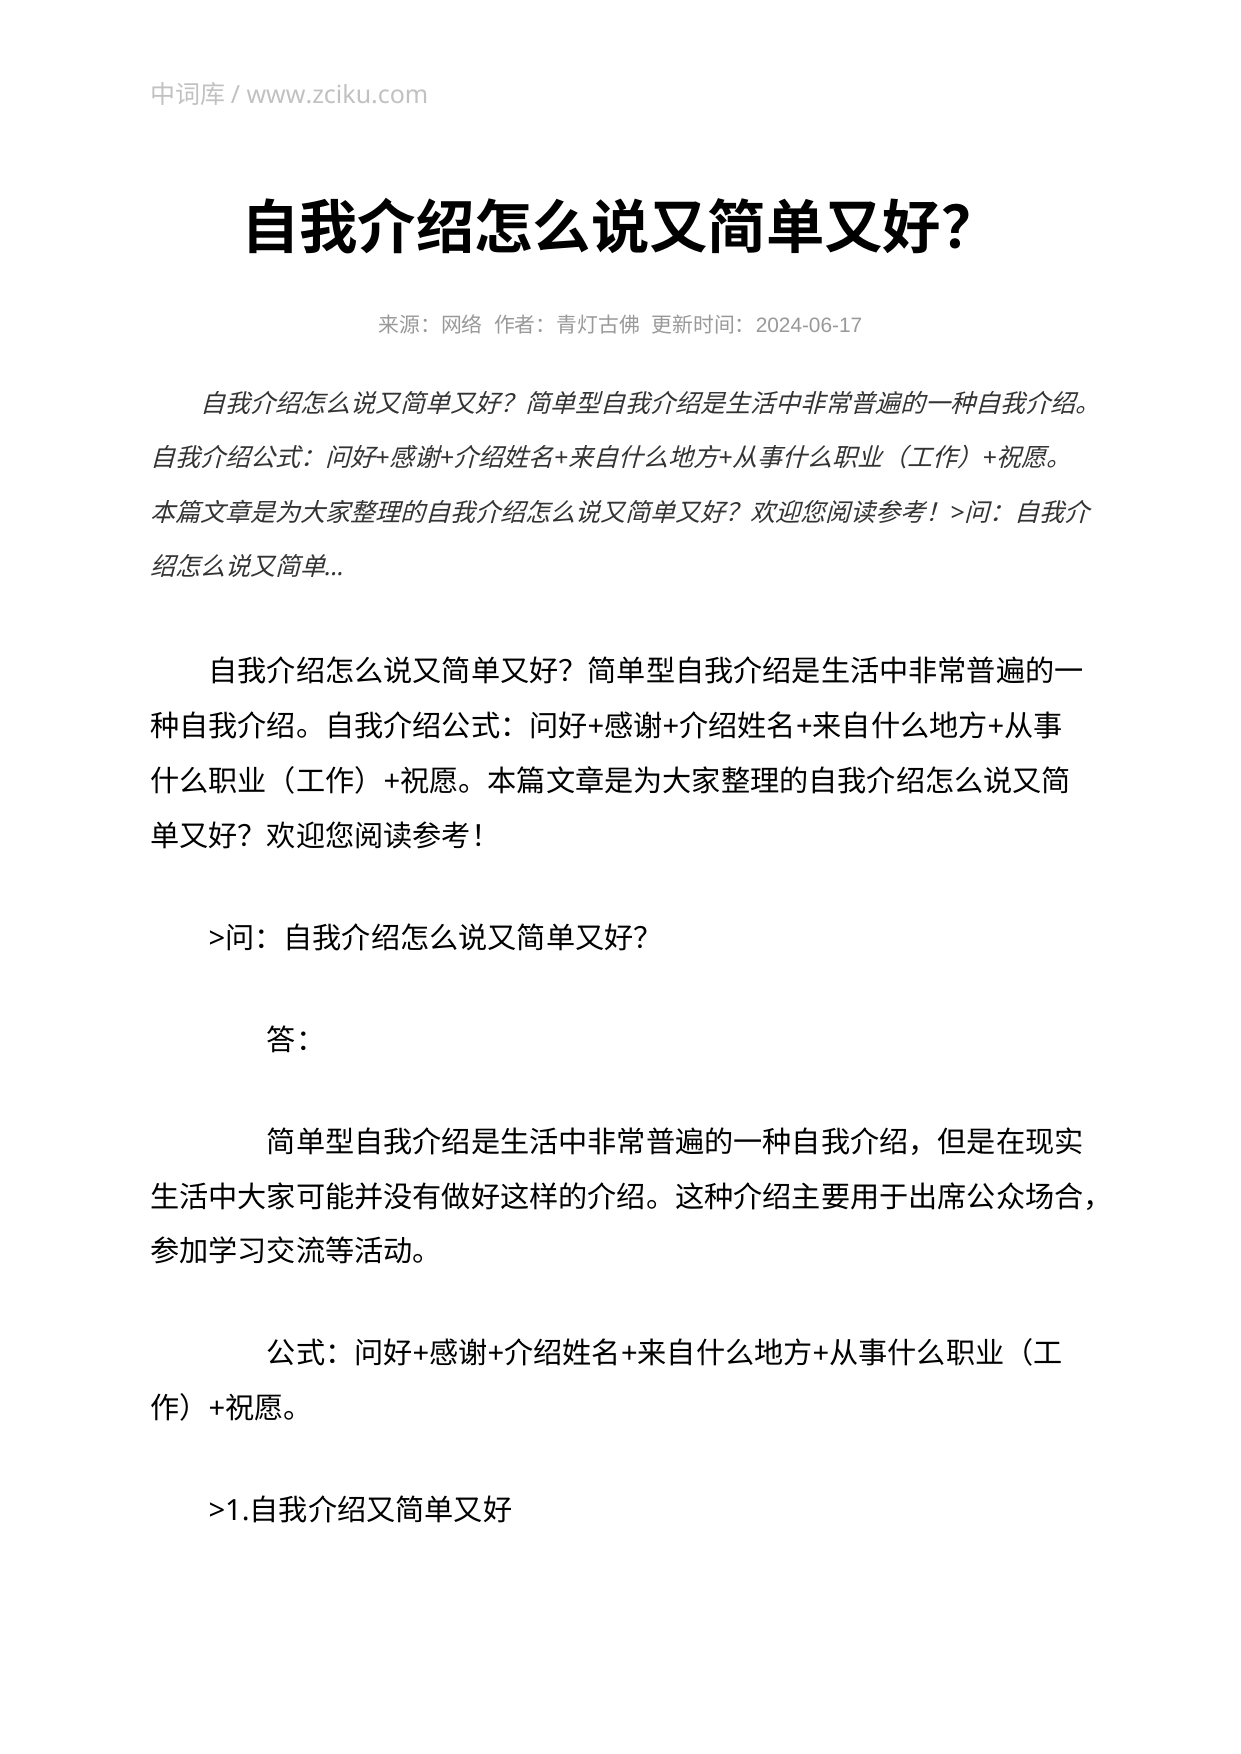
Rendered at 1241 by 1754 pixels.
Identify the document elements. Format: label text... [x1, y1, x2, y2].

subtitle 自我介绍怎么说又简单又好？ [150, 181, 1090, 266]
text >问：自我介绍怎么说又简单又好？ [150, 914, 1090, 957]
text >1.自我介绍又简单又好 [150, 1487, 1090, 1529]
text 简单型自我介绍是生活中非常普遍的一种自我介绍，但是在现实生活中大家可能并没有做好这样的介绍。这种介绍主要用于出席公众场合，参加学习交流等活动。 [150, 1118, 1090, 1270]
text 自我介绍怎么说又简单又好？简单型自我介绍是生活中非常普遍的一种自我介绍。自我介绍公式：问好+感谢+介绍姓名+来自什么地方+从事什么职业（工作）+祝愿。本篇文章是为大家整理的自我介绍怎么说又简单又好？欢迎您阅读参考！ [150, 648, 1090, 855]
text 答： [150, 1016, 1090, 1059]
text 自我介绍怎么说又简单又好？简单型自我介绍是生活中非常普遍的一种自我介绍。自我介绍公式：问好+感谢+介绍姓名+来自什么地方+从事什么职业（工作）+祝愿。本篇文章是为大家整理的自我介绍怎么说又简单又好？欢迎您阅读参考！>问：自我介绍怎么说又简单... [150, 383, 1090, 583]
text 来源：网络 作者：青灯古佛 更新时间：2024-06-17 [150, 313, 1090, 337]
text 公式：问好+感谢+介绍姓名+来自什么地方+从事什么职业（工作）+祝愿。 [150, 1330, 1090, 1427]
